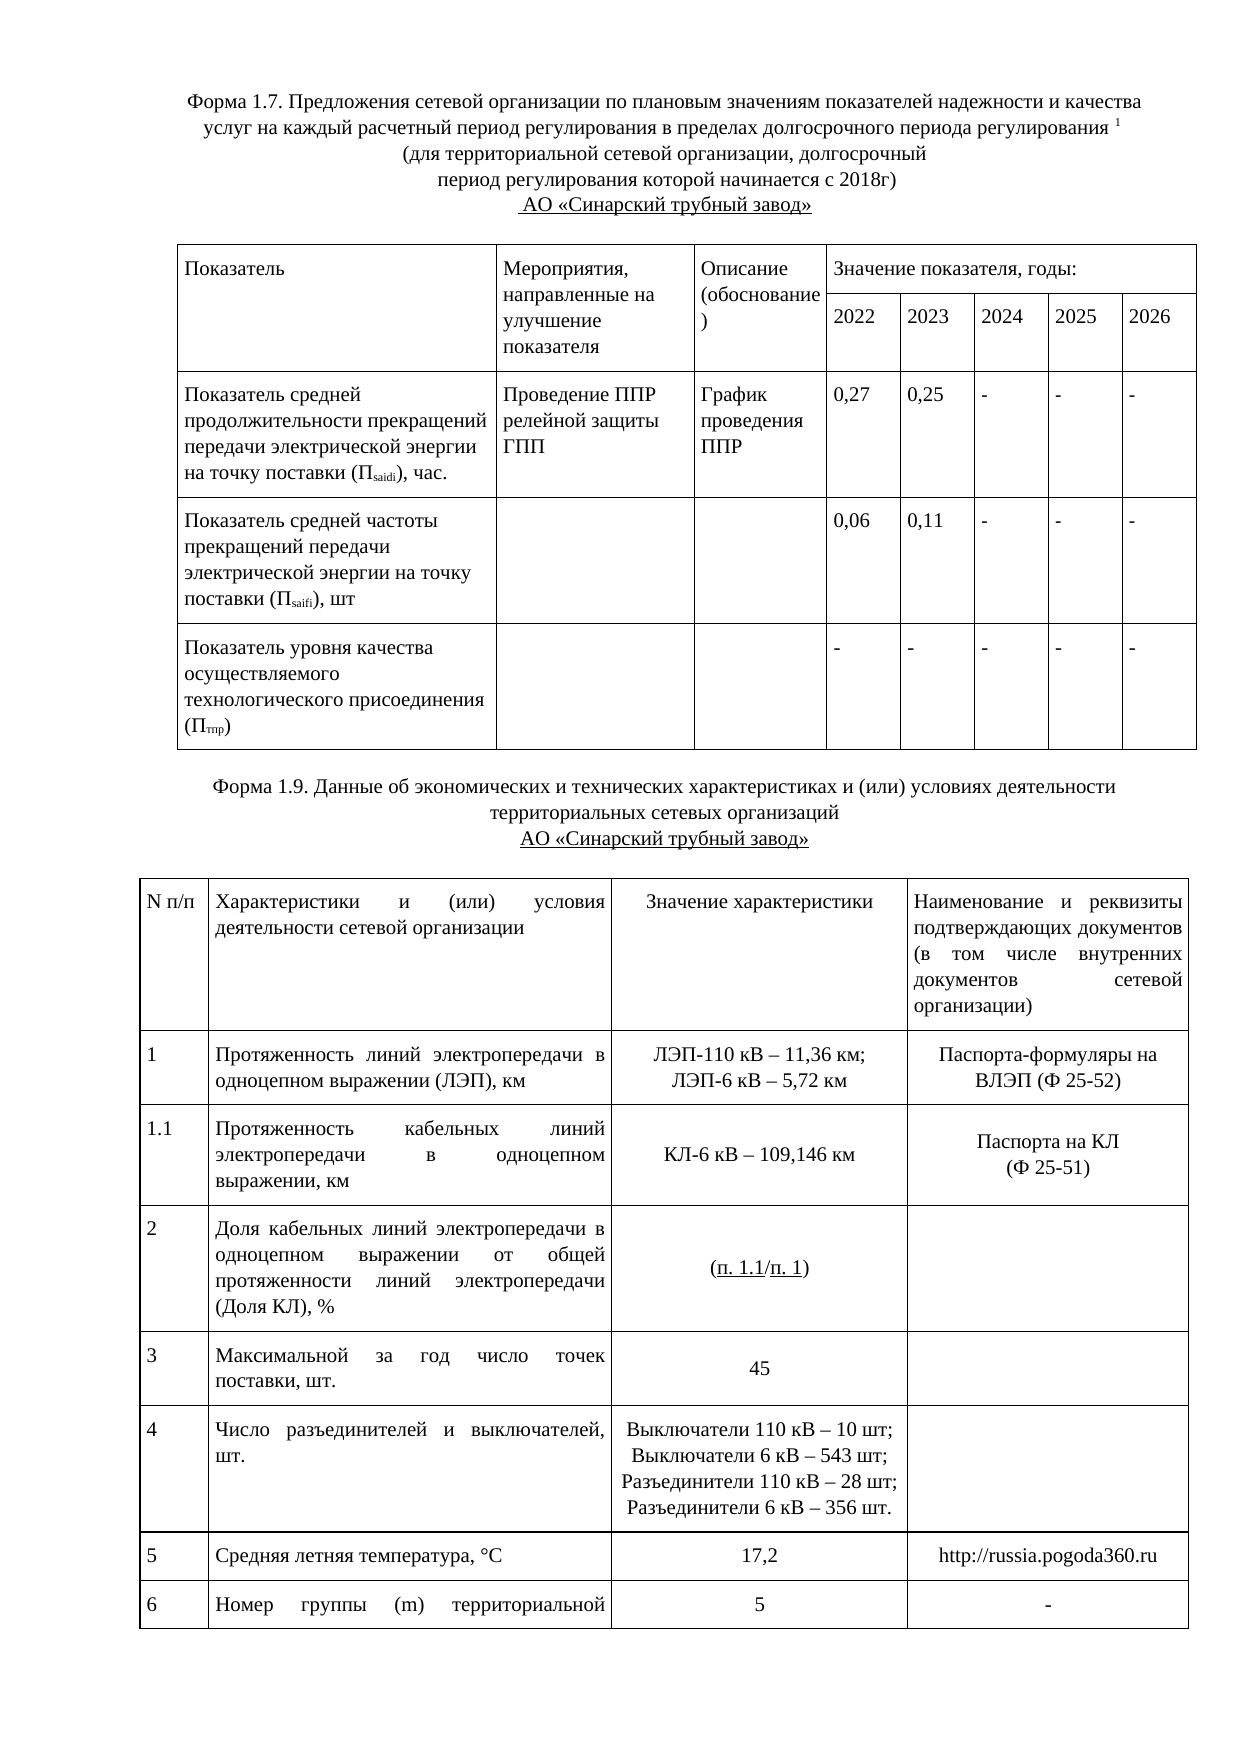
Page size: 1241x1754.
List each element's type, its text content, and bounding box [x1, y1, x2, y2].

table_cell 6 [141, 1581, 208, 1628]
table_cell 0,25 [901, 372, 974, 497]
table_cell 0,06 [827, 498, 900, 623]
table_cell 4 [141, 1406, 208, 1531]
table_cell - [1123, 624, 1196, 749]
table_cell 17,2 [612, 1533, 907, 1580]
table_header Значение показателя, годы: [827, 245, 1196, 293]
table_cell [908, 1332, 1188, 1405]
table_cell - [975, 498, 1048, 623]
table_cell 2023 [901, 294, 974, 371]
table_header Значение характеристики [612, 879, 907, 1030]
table_cell 3 [141, 1332, 208, 1405]
table_cell 0,27 [827, 372, 900, 497]
table_header Описание (обоснование) [695, 245, 826, 371]
table_cell Протяженность кабельных линий электропередачи в одноцепном выражении, км [209, 1105, 611, 1204]
table_header N п/п [141, 879, 208, 1030]
table_header Показатель [178, 245, 496, 371]
table_cell Число разъединителей и выключателей, шт. [209, 1406, 611, 1531]
table_cell Паспорта на КЛ (Ф 25-51) [908, 1105, 1188, 1204]
table_cell - [901, 624, 974, 749]
table_cell 2025 [1049, 294, 1122, 371]
table_cell [695, 624, 826, 749]
table_cell Паспорта-формуляры на ВЛЭП (Ф 25-52) [908, 1031, 1188, 1104]
table_cell 1 [141, 1031, 208, 1104]
table_cell Максимальной за год число точек поставки, шт. [209, 1332, 611, 1405]
text АО «Синарский трубный завод» [177, 826, 1152, 850]
table_cell [908, 1406, 1188, 1531]
table_cell Показатель уровня качества осуществляемого технологического присоединения (Птпр) [178, 624, 496, 749]
table_cell - [1049, 372, 1122, 497]
text период регулирования которой начинается с 2018г) [177, 166, 1152, 191]
text территориальных сетевых организаций [177, 800, 1152, 824]
table_cell Протяженность линий электропередачи в одноцепном выражении (ЛЭП), км [209, 1031, 611, 1104]
table_cell 2026 [1123, 294, 1196, 371]
text Форма 1.7. Предложения сетевой организации по плановым значениям показателей надежности и качества услуг на каждый расчетный период регулирования в пределах долгосрочного периода регулирования 1 (для территориальной сетевой организации, долгосрочный [177, 89, 1152, 164]
text Форма 1.9. Данные об экономических и технических характеристиках и (или) условиях деятельности [177, 774, 1152, 798]
table_cell - [827, 624, 900, 749]
table_cell 45 [612, 1332, 907, 1405]
table_cell КЛ-6 кВ – 109,146 км [612, 1105, 907, 1204]
table_cell Проведение ППР релейной защиты ГПП [497, 372, 694, 497]
table_cell - [975, 372, 1048, 497]
table_cell - [1049, 624, 1122, 749]
table_cell [908, 1206, 1188, 1331]
table_cell - [1123, 372, 1196, 497]
table_cell 2 [141, 1206, 208, 1331]
table_cell Показатель средней продолжительности прекращений передачи электрической энергии на точку поставки (Пsaidi), час. [178, 372, 496, 497]
table_cell Показатель средней частоты прекращений передачи электрической энергии на точку поставки (Пsaifi), шт [178, 498, 496, 623]
table_cell - [908, 1581, 1188, 1628]
table_cell - [1123, 498, 1196, 623]
table_cell 1.1 [141, 1105, 208, 1204]
table_header Наименование и реквизиты подтверждающих документов (в том числе внутренних документов сетевой организации) [908, 879, 1188, 1030]
text АО «Синарский трубный завод» [177, 192, 1152, 216]
table_cell 5 [612, 1581, 907, 1628]
table_cell Доля кабельных линий электропередачи в одноцепном выражении от общей протяженности линий электропередачи (Доля КЛ), % [209, 1206, 611, 1331]
table_cell - [975, 624, 1048, 749]
table_cell График проведения ППР [695, 372, 826, 497]
table_cell http://russia.pogoda360.ru [908, 1533, 1188, 1580]
table_cell 2022 [827, 294, 900, 371]
table_cell Средняя летняя температура, °C [209, 1533, 611, 1580]
table_header Характеристики и (или) условия деятельности сетевой организации [209, 879, 611, 1030]
table_cell ЛЭП-110 кВ – 11,36 км; ЛЭП-6 кВ – 5,72 км [612, 1031, 907, 1104]
table_cell 0,11 [901, 498, 974, 623]
table_cell [695, 498, 826, 623]
table_cell - [1049, 498, 1122, 623]
table_cell [497, 624, 694, 749]
table_cell (п. 1.1/п. 1) [612, 1206, 907, 1331]
table_cell [497, 498, 694, 623]
table_cell Выключатели 110 кВ – 10 шт; Выключатели 6 кВ – 543 шт; Разъединители 110 кВ – 28 шт; Разъединители 6 кВ – 356 шт. [612, 1406, 907, 1531]
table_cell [209, 1581, 611, 1628]
table_cell 2024 [975, 294, 1048, 371]
table_cell 5 [141, 1533, 208, 1580]
table_header Мероприятия, направленные на улучшение показателя [497, 245, 694, 371]
